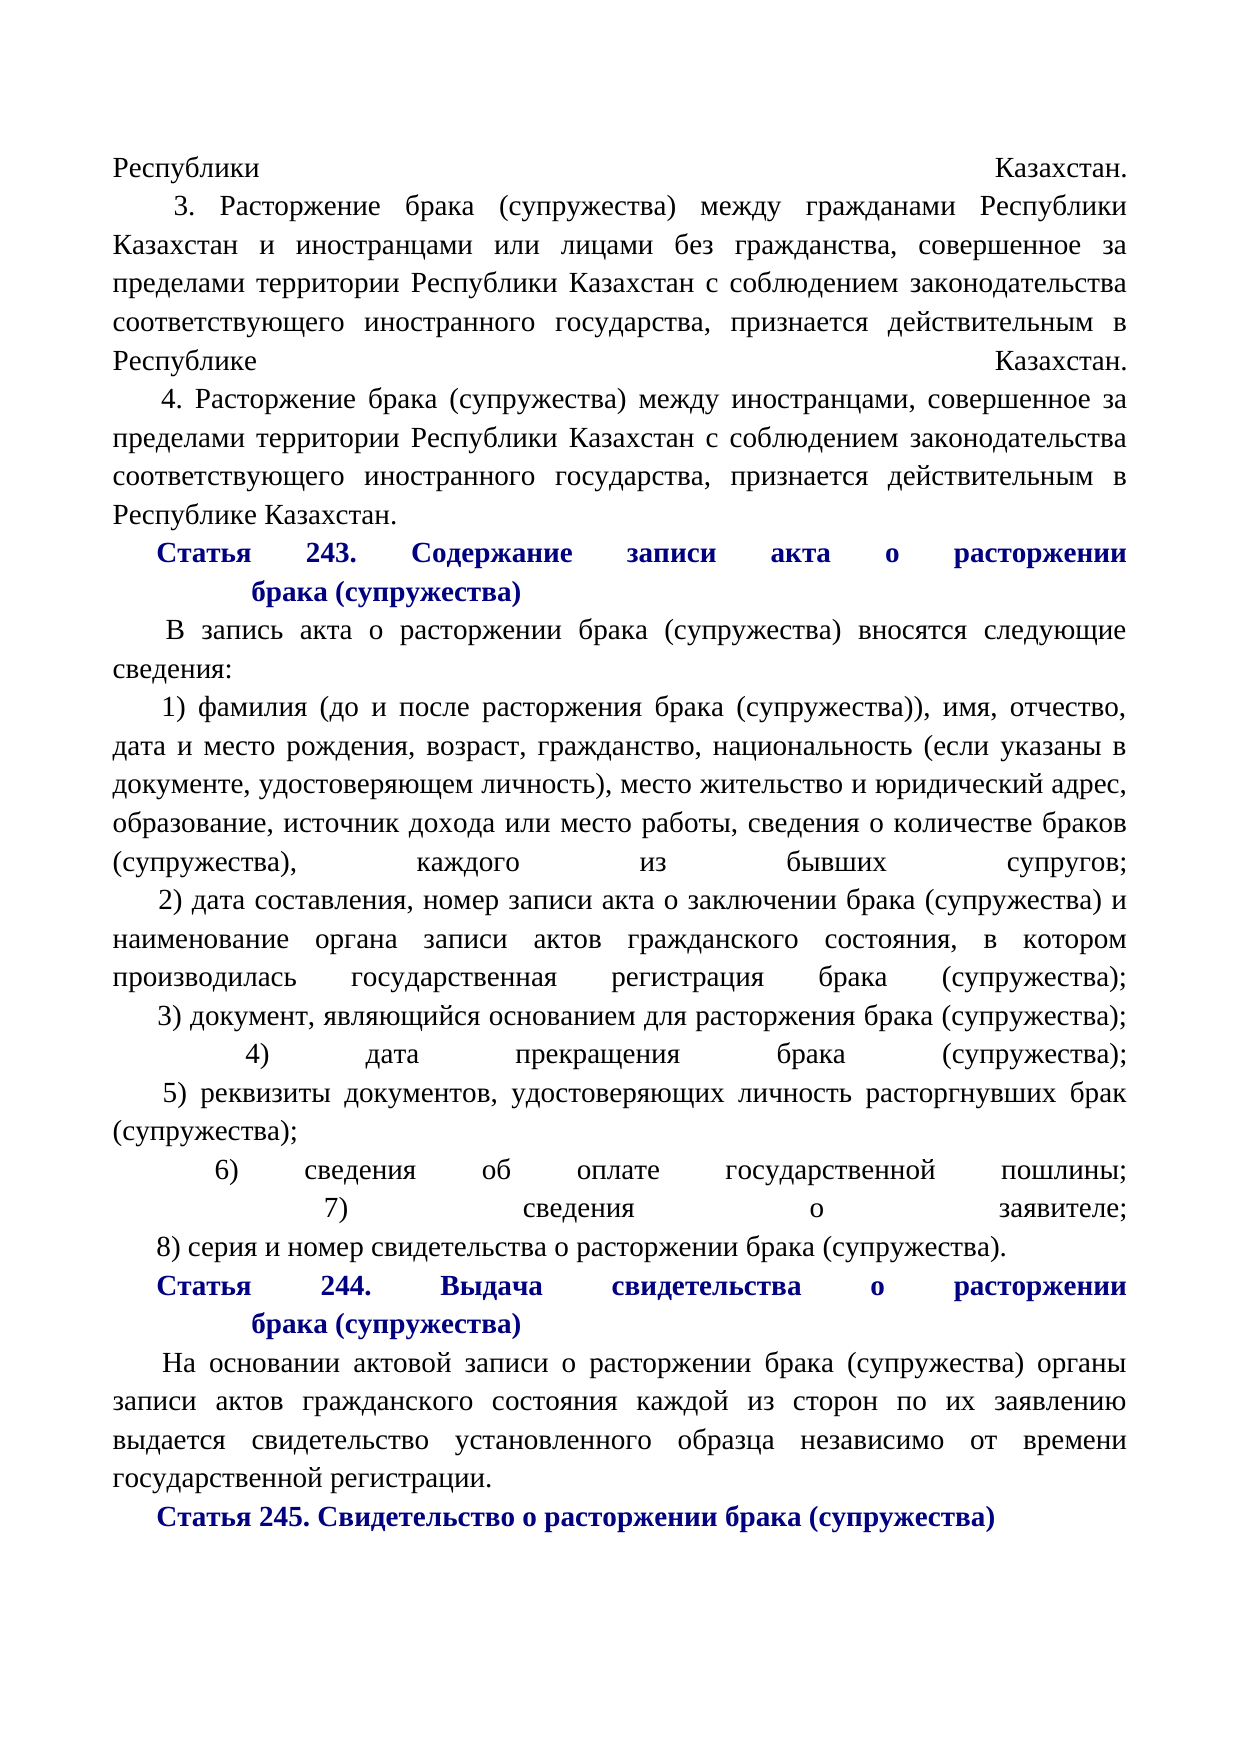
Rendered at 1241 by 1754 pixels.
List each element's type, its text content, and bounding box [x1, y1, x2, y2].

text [112, 150, 1128, 530]
text На основании актовой записи о расторжении брака (супружества) органы записи актов гражданского состояния каждой из сторон по их заявлению выдается свидетельство установленного образца независимо от времени государственной регистрации. [112, 1345, 1128, 1494]
text Статья 245. Свидетельство о расторжении брака (супружества) [112, 1499, 1128, 1532]
text В запись акта о расторжении брака (супружества) вносятся следующие сведения: 1) фамилия (до и после расторжения брака (супружества)), имя, отчество, дата и место рождения, возраст, гражданство, национальность (если указаны в документе, удостоверяющем личность), место жительство и юридический адрес, образование, источник дохода или место работы, сведения о количестве браков (супружества), каждого из бывших супругов; 2) дата составления, номер записи акта о заключении брака (супружества) и наименование органа записи актов гражданского состояния, в котором производилась государственная регистрация брака (супружества); 3) документ, являющийся основанием для расторжения брака (супружества); 4) дата прекращения брака (супружества); 5) реквизиты документов, удостоверяющих личность расторгнувших брак (супружества); 6) сведения об оплате государственной пошлины; 7) сведения о заявителе; 8) серия и номер свидетельства о расторжении брака (супружества). [112, 612, 1128, 1263]
text Статья 244. Выдача свидетельства о расторжении брака (супружества) [112, 1268, 1128, 1340]
text Статья 243. Содержание записи акта о расторжении брака (супружества) [112, 535, 1128, 607]
